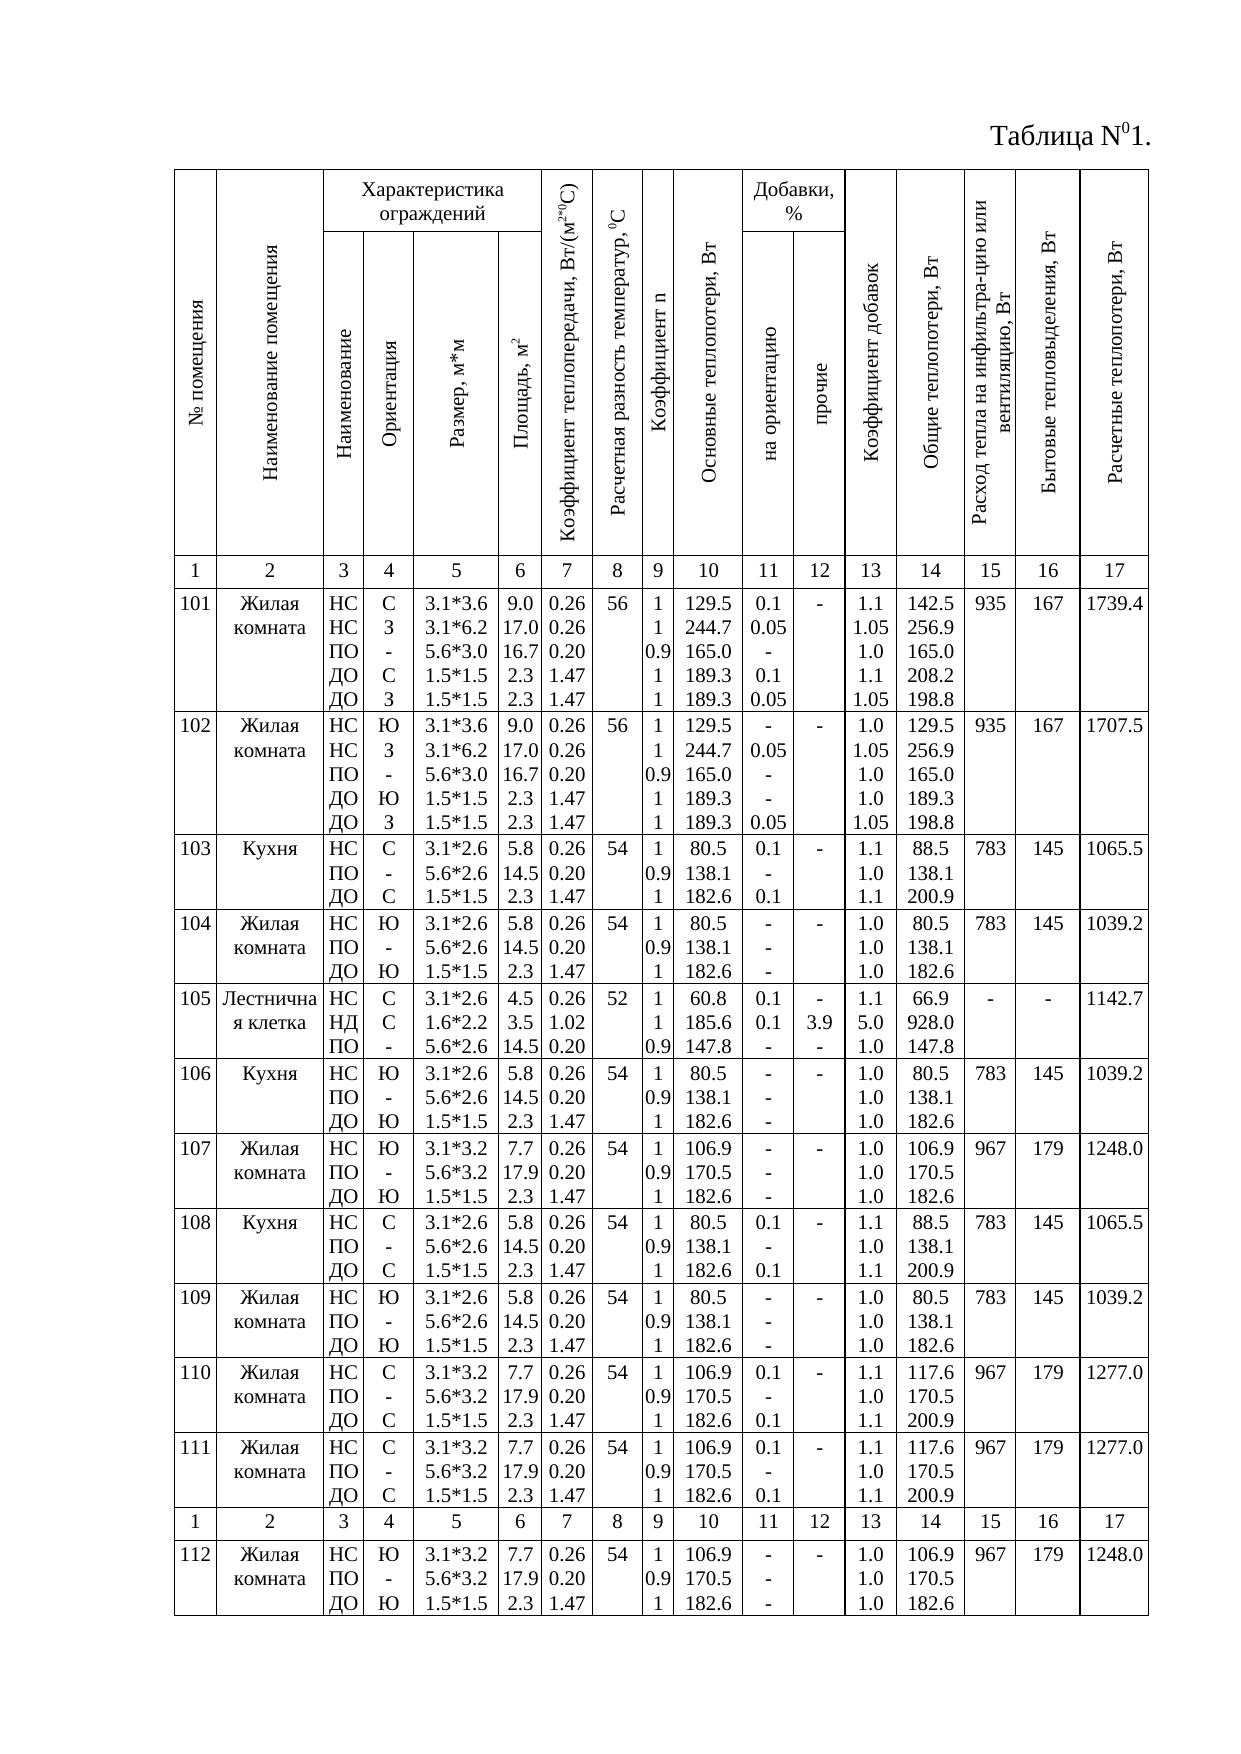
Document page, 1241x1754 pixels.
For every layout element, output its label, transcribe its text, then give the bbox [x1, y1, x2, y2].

table_cell 0.1 - 0.1 [743, 835, 793, 908]
table_cell 0.26 0.20 1.47 [542, 1358, 592, 1432]
table_cell 1 0.9 1 [643, 910, 673, 983]
table_cell Ориентация [364, 232, 413, 555]
table_cell 80.5 138.1 182.6 [674, 1284, 742, 1357]
table_cell - [965, 984, 1015, 1058]
table_cell 8 [593, 556, 642, 588]
table_cell 145 [1016, 835, 1079, 908]
table_cell 9 [643, 556, 673, 588]
table_cell 54 [593, 1433, 642, 1507]
table_cell 0.26 0.20 1.47 [542, 1433, 592, 1507]
table_cell 54 [593, 1358, 642, 1432]
table_cell Жилая комната [217, 1433, 323, 1507]
table_cell Ю - Ю [364, 910, 413, 983]
table_cell 80.5 138.1 182.6 [674, 835, 742, 908]
table_cell 1.0 1.0 1.0 [846, 910, 896, 983]
table_cell 0.26 0.20 1.47 [542, 835, 592, 908]
table_cell 105 [175, 984, 216, 1058]
table_cell 106.9 170.5 182.6 [674, 1358, 742, 1432]
table_cell 1.1 1.0 1.1 [846, 1209, 896, 1282]
table_cell 935 [965, 589, 1015, 711]
table_cell 1.1 1.0 1.1 [846, 835, 896, 908]
table_cell 0.26 0.20 1.47 [542, 1541, 592, 1614]
table_header Основные теплопотери, Вт [674, 170, 742, 555]
table_cell 80.5 138.1 182.6 [897, 910, 964, 983]
table_cell 106 [175, 1059, 216, 1133]
table_cell 783 [965, 835, 1015, 908]
table_cell 1 [175, 1508, 216, 1540]
table_cell 16 [1016, 556, 1079, 588]
table_cell 80.5 138.1 182.6 [897, 1284, 964, 1357]
table_cell 54 [593, 835, 642, 908]
table_cell 106.9 170.5 182.6 [897, 1541, 964, 1614]
table_cell Жилая комната [217, 1134, 323, 1208]
table_cell - [794, 1209, 844, 1282]
table_cell 11 [743, 556, 793, 588]
table_cell 1065.5 [1081, 835, 1148, 908]
table_cell - [794, 1059, 844, 1133]
table_cell 1277.0 [1081, 1358, 1148, 1432]
table_cell 15 [965, 556, 1015, 588]
table_cell 1.0 1.0 1.0 [846, 1284, 896, 1357]
table_cell 3.1*2.6 5.6*2.6 1.5*1.5 [414, 1059, 498, 1133]
table_cell 967 [965, 1134, 1015, 1208]
table_cell - - - [743, 1284, 793, 1357]
table_cell Кухня [217, 835, 323, 908]
table_cell С - С [364, 835, 413, 908]
table_cell Кухня [217, 1209, 323, 1282]
table_cell - [1016, 984, 1079, 1058]
table_cell 10 [674, 556, 742, 588]
table_cell 13 [846, 1508, 896, 1540]
table_cell НС ПО ДО [324, 1284, 363, 1357]
table_cell 3.1*2.6 5.6*2.6 1.5*1.5 [414, 835, 498, 908]
table_cell 1 0.9 1 [643, 1358, 673, 1432]
table_cell 80.5 138.1 182.6 [674, 1059, 742, 1133]
table_cell 3.1*3.6 3.1*6.2 5.6*3.0 1.5*1.5 1.5*1.5 [414, 712, 498, 834]
table_cell НС ПО ДО [324, 1541, 363, 1614]
table_cell 54 [593, 1059, 642, 1133]
table_cell 0.26 0.20 1.47 [542, 1134, 592, 1208]
table_header Коэффициент n [643, 170, 673, 555]
table_header № помещения [175, 170, 216, 555]
table_cell 104 [175, 910, 216, 983]
table_cell 7.7 17.9 2.3 [499, 1433, 541, 1507]
table_cell 935 [965, 712, 1015, 834]
table_cell НС ПО ДО [324, 1358, 363, 1432]
table_cell 145 [1016, 1284, 1079, 1357]
table_cell - - - [743, 1134, 793, 1208]
table_cell 12 [794, 1508, 844, 1540]
table_cell 783 [965, 1059, 1015, 1133]
table_cell 7.7 17.9 2.3 [499, 1134, 541, 1208]
table_cell 783 [965, 910, 1015, 983]
table_cell - [794, 712, 844, 834]
table_cell 1.0 1.0 1.0 [846, 1541, 896, 1614]
table_cell 6 [499, 1508, 541, 1540]
table_cell С - С [364, 1358, 413, 1432]
table_cell 1.1 1.0 1.1 [846, 1358, 896, 1432]
table_cell С - С [364, 1433, 413, 1507]
table_cell 80.5 138.1 182.6 [674, 910, 742, 983]
table_cell 1.1 1.05 1.0 1.1 1.05 [846, 589, 896, 711]
table_header Добавки, % [743, 170, 844, 231]
table_cell 7 [542, 1508, 592, 1540]
table_cell НС ПО ДО [324, 910, 363, 983]
table_cell Ю - Ю [364, 1284, 413, 1357]
table_cell 1739.4 [1081, 589, 1148, 711]
table_cell на ориентацию [743, 232, 793, 555]
table_cell 80.5 138.1 182.6 [674, 1209, 742, 1282]
table_cell 0.26 0.26 0.20 1.47 1.47 [542, 712, 592, 834]
table_cell НС ПО ДО [324, 1433, 363, 1507]
table_cell 142.5 256.9 165.0 208.2 198.8 [897, 589, 964, 711]
table_cell 0.1 - 0.1 [743, 1433, 793, 1507]
table_cell НС НС ПО ДО ДО [324, 589, 363, 711]
table_cell 15 [965, 1508, 1015, 1540]
table_cell - [794, 910, 844, 983]
table_cell 1 1 0.9 [643, 984, 673, 1058]
table_cell 0.1 0.05 - 0.1 0.05 [743, 589, 793, 711]
table_cell Размер, м*м [414, 232, 498, 555]
table_cell 14 [897, 556, 964, 588]
table_cell 3.1*3.6 3.1*6.2 5.6*3.0 1.5*1.5 1.5*1.5 [414, 589, 498, 711]
table_cell 1039.2 [1081, 910, 1148, 983]
table_cell 54 [593, 1541, 642, 1614]
table_cell 109 [175, 1284, 216, 1357]
table_cell - [794, 1358, 844, 1432]
table_cell 5.8 14.5 2.3 [499, 1284, 541, 1357]
table_cell 0.1 0.1 - [743, 984, 793, 1058]
table_header Характеристика ограждений [324, 170, 541, 231]
table_cell 110 [175, 1358, 216, 1432]
table_cell - - - [743, 910, 793, 983]
table_cell 179 [1016, 1541, 1079, 1614]
table_cell 967 [965, 1541, 1015, 1614]
table_cell - [794, 835, 844, 908]
table_header Расчетные теплопотери, Вт [1081, 170, 1148, 555]
table_cell 1.0 1.0 1.0 [846, 1059, 896, 1133]
table_cell 5.8 14.5 2.3 [499, 1209, 541, 1282]
table_cell 54 [593, 1134, 642, 1208]
table_cell 145 [1016, 910, 1079, 983]
table_cell 80.5 138.1 182.6 [897, 1059, 964, 1133]
table_header Коэффициент теплопередачи, Вт/(м2*0С) [542, 170, 592, 555]
table_cell Наименование [324, 232, 363, 555]
table_cell 106.9 170.5 182.6 [674, 1541, 742, 1614]
table_cell 3.1*3.2 5.6*3.2 1.5*1.5 [414, 1541, 498, 1614]
table_cell Ю - Ю [364, 1059, 413, 1133]
table_cell 1 0.9 1 [643, 1433, 673, 1507]
table_cell 13 [846, 556, 896, 588]
table_cell 0.26 1.02 0.20 [542, 984, 592, 1058]
table_cell 1.0 1.05 1.0 1.0 1.05 [846, 712, 896, 834]
table_header Наименование помещения [217, 170, 323, 555]
table_cell 5.8 14.5 2.3 [499, 1059, 541, 1133]
table_cell 14 [897, 1508, 964, 1540]
text Таблица N01. [177, 118, 1152, 152]
table_cell 0.26 0.20 1.47 [542, 1284, 592, 1357]
table_cell Ю - Ю [364, 1541, 413, 1614]
table_cell 54 [593, 1209, 642, 1282]
table_cell 167 [1016, 712, 1079, 834]
table_cell НС ПО ДО [324, 1134, 363, 1208]
table_cell - [794, 1541, 844, 1614]
table_cell НС ПО ДО [324, 835, 363, 908]
table_cell 66.9 928.0 147.8 [897, 984, 964, 1058]
table_cell 108 [175, 1209, 216, 1282]
table_cell 0.26 0.20 1.47 [542, 1059, 592, 1133]
table_cell 101 [175, 589, 216, 711]
table_cell 1142.7 [1081, 984, 1148, 1058]
table_cell 106.9 170.5 182.6 [674, 1134, 742, 1208]
table_cell 3 [324, 1508, 363, 1540]
table_cell прочие [794, 232, 844, 555]
table_cell 0.26 0.26 0.20 1.47 1.47 [542, 589, 592, 711]
table_cell 783 [965, 1284, 1015, 1357]
table_cell НС НС ПО ДО ДО [324, 712, 363, 834]
table_cell 17 [1081, 1508, 1148, 1540]
table_cell 56 [593, 712, 642, 834]
table_cell 60.8 185.6 147.8 [674, 984, 742, 1058]
table_cell 179 [1016, 1433, 1079, 1507]
table_cell С - С [364, 1209, 413, 1282]
table_cell 3.1*3.2 5.6*3.2 1.5*1.5 [414, 1358, 498, 1432]
table_cell 56 [593, 589, 642, 711]
table_cell 167 [1016, 589, 1079, 711]
table_cell Площадь, м2 [499, 232, 541, 555]
table_cell 106.9 170.5 182.6 [897, 1134, 964, 1208]
table_cell 54 [593, 1284, 642, 1357]
table_cell 1.1 1.0 1.1 [846, 1433, 896, 1507]
table_cell 7.7 17.9 2.3 [499, 1358, 541, 1432]
table_cell - [794, 1134, 844, 1208]
table_cell 5.8 14.5 2.3 [499, 910, 541, 983]
table_cell - [794, 589, 844, 711]
table_cell 4.5 3.5 14.5 [499, 984, 541, 1058]
table_cell 3.1*3.2 5.6*3.2 1.5*1.5 [414, 1134, 498, 1208]
table_cell 12 [794, 556, 844, 588]
table_cell 129.5 256.9 165.0 189.3 198.8 [897, 712, 964, 834]
table_cell 54 [593, 910, 642, 983]
table_cell 1039.2 [1081, 1059, 1148, 1133]
table_cell 1 1 0.9 1 1 [643, 589, 673, 711]
table_cell 107 [175, 1134, 216, 1208]
table_cell 7 [542, 556, 592, 588]
table_cell С З - С З [364, 589, 413, 711]
table_cell 52 [593, 984, 642, 1058]
table_cell 1 0.9 1 [643, 1284, 673, 1357]
table_cell 0.1 - 0.1 [743, 1209, 793, 1282]
table_cell - [794, 1284, 844, 1357]
table_cell 3.1*3.2 5.6*3.2 1.5*1.5 [414, 1433, 498, 1507]
table_cell 1 0.9 1 [643, 1541, 673, 1614]
table_cell 967 [965, 1433, 1015, 1507]
table_cell 8 [593, 1508, 642, 1540]
table_cell НС ПО ДО [324, 1059, 363, 1133]
table_cell 88.5 138.1 200.9 [897, 835, 964, 908]
table_cell 3 [324, 556, 363, 588]
table_cell 88.5 138.1 200.9 [897, 1209, 964, 1282]
table_cell 117.6 170.5 200.9 [897, 1358, 964, 1432]
table_cell Ю З - Ю З [364, 712, 413, 834]
table_header Бытовые тепловыделения, Вт [1016, 170, 1079, 555]
table_cell 1248.0 [1081, 1134, 1148, 1208]
table_cell 1065.5 [1081, 1209, 1148, 1282]
table_cell Жилая комната [217, 712, 323, 834]
table_cell Жилая комната [217, 589, 323, 711]
table_cell 0.26 0.20 1.47 [542, 910, 592, 983]
table_cell Жилая комната [217, 910, 323, 983]
table_cell Жилая комната [217, 1284, 323, 1357]
table_cell 1 0.9 1 [643, 835, 673, 908]
table_cell НС ПО ДО [324, 1209, 363, 1282]
table_cell 129.5 244.7 165.0 189.3 189.3 [674, 712, 742, 834]
table_cell 145 [1016, 1209, 1079, 1282]
table_cell 1039.2 [1081, 1284, 1148, 1357]
table_cell 9.0 17.0 16.7 2.3 2.3 [499, 712, 541, 834]
table_cell 3.1*2.6 5.6*2.6 1.5*1.5 [414, 1284, 498, 1357]
table_cell Кухня [217, 1059, 323, 1133]
table_cell 17 [1081, 556, 1148, 588]
table_cell 5 [414, 1508, 498, 1540]
table_cell 967 [965, 1358, 1015, 1432]
table_cell 783 [965, 1209, 1015, 1282]
table_cell С С - [364, 984, 413, 1058]
table_cell 1 [175, 556, 216, 588]
table_cell Жилая комната [217, 1358, 323, 1432]
table_cell 10 [674, 1508, 742, 1540]
table_cell - 3.9 - [794, 984, 844, 1058]
table_cell 2 [217, 1508, 323, 1540]
table_cell 3.1*2.6 5.6*2.6 1.5*1.5 [414, 1209, 498, 1282]
table_cell 1.1 5.0 1.0 [846, 984, 896, 1058]
table_cell 1 0.9 1 [643, 1059, 673, 1133]
table_cell Лестничная клетка [217, 984, 323, 1058]
table_cell 145 [1016, 1059, 1079, 1133]
table_cell 1277.0 [1081, 1433, 1148, 1507]
table_cell 1 0.9 1 [643, 1209, 673, 1282]
table_cell 3.1*2.6 5.6*2.6 1.5*1.5 [414, 910, 498, 983]
table_cell - [794, 1433, 844, 1507]
table_cell 5 [414, 556, 498, 588]
table_cell 9 [643, 1508, 673, 1540]
table_header Расчетная разность температур, 0С [593, 170, 642, 555]
table_header Общие теплопотери, Вт [897, 170, 964, 555]
table_cell - 0.05 - - 0.05 [743, 712, 793, 834]
table_cell 1.0 1.0 1.0 [846, 1134, 896, 1208]
table_cell 117.6 170.5 200.9 [897, 1433, 964, 1507]
table_cell 11 [743, 1508, 793, 1540]
table_cell 3.1*2.6 1.6*2.2 5.6*2.6 [414, 984, 498, 1058]
table_cell 2 [217, 556, 323, 588]
table_cell 1707.5 [1081, 712, 1148, 834]
table_cell 4 [364, 1508, 413, 1540]
table_cell 7.7 17.9 2.3 [499, 1541, 541, 1614]
table_cell 106.9 170.5 182.6 [674, 1433, 742, 1507]
table_cell 129.5 244.7 165.0 189.3 189.3 [674, 589, 742, 711]
table_cell 111 [175, 1433, 216, 1507]
table_cell НС НД ПО [324, 984, 363, 1058]
table_cell 103 [175, 835, 216, 908]
table_cell - - - [743, 1541, 793, 1614]
table_cell 0.26 0.20 1.47 [542, 1209, 592, 1282]
table_cell Ю - Ю [364, 1134, 413, 1208]
table_cell 179 [1016, 1134, 1079, 1208]
table_cell 0.1 - 0.1 [743, 1358, 793, 1432]
table_cell 112 [175, 1541, 216, 1614]
table_cell 1 0.9 1 [643, 1134, 673, 1208]
table_header Расход тепла на инфильтра-цию или вентиляцию, Вт [965, 170, 1015, 555]
table_header Коэффициент добавок [846, 170, 896, 555]
table_cell 9.0 17.0 16.7 2.3 2.3 [499, 589, 541, 711]
table_cell - - - [743, 1059, 793, 1133]
table_cell 5.8 14.5 2.3 [499, 835, 541, 908]
table_cell 4 [364, 556, 413, 588]
table_cell Жилая комната [217, 1541, 323, 1614]
table_cell 179 [1016, 1358, 1079, 1432]
table_cell 6 [499, 556, 541, 588]
table_cell 102 [175, 712, 216, 834]
table_cell 16 [1016, 1508, 1079, 1540]
table_cell 1 1 0.9 1 1 [643, 712, 673, 834]
table_cell 1248.0 [1081, 1541, 1148, 1614]
